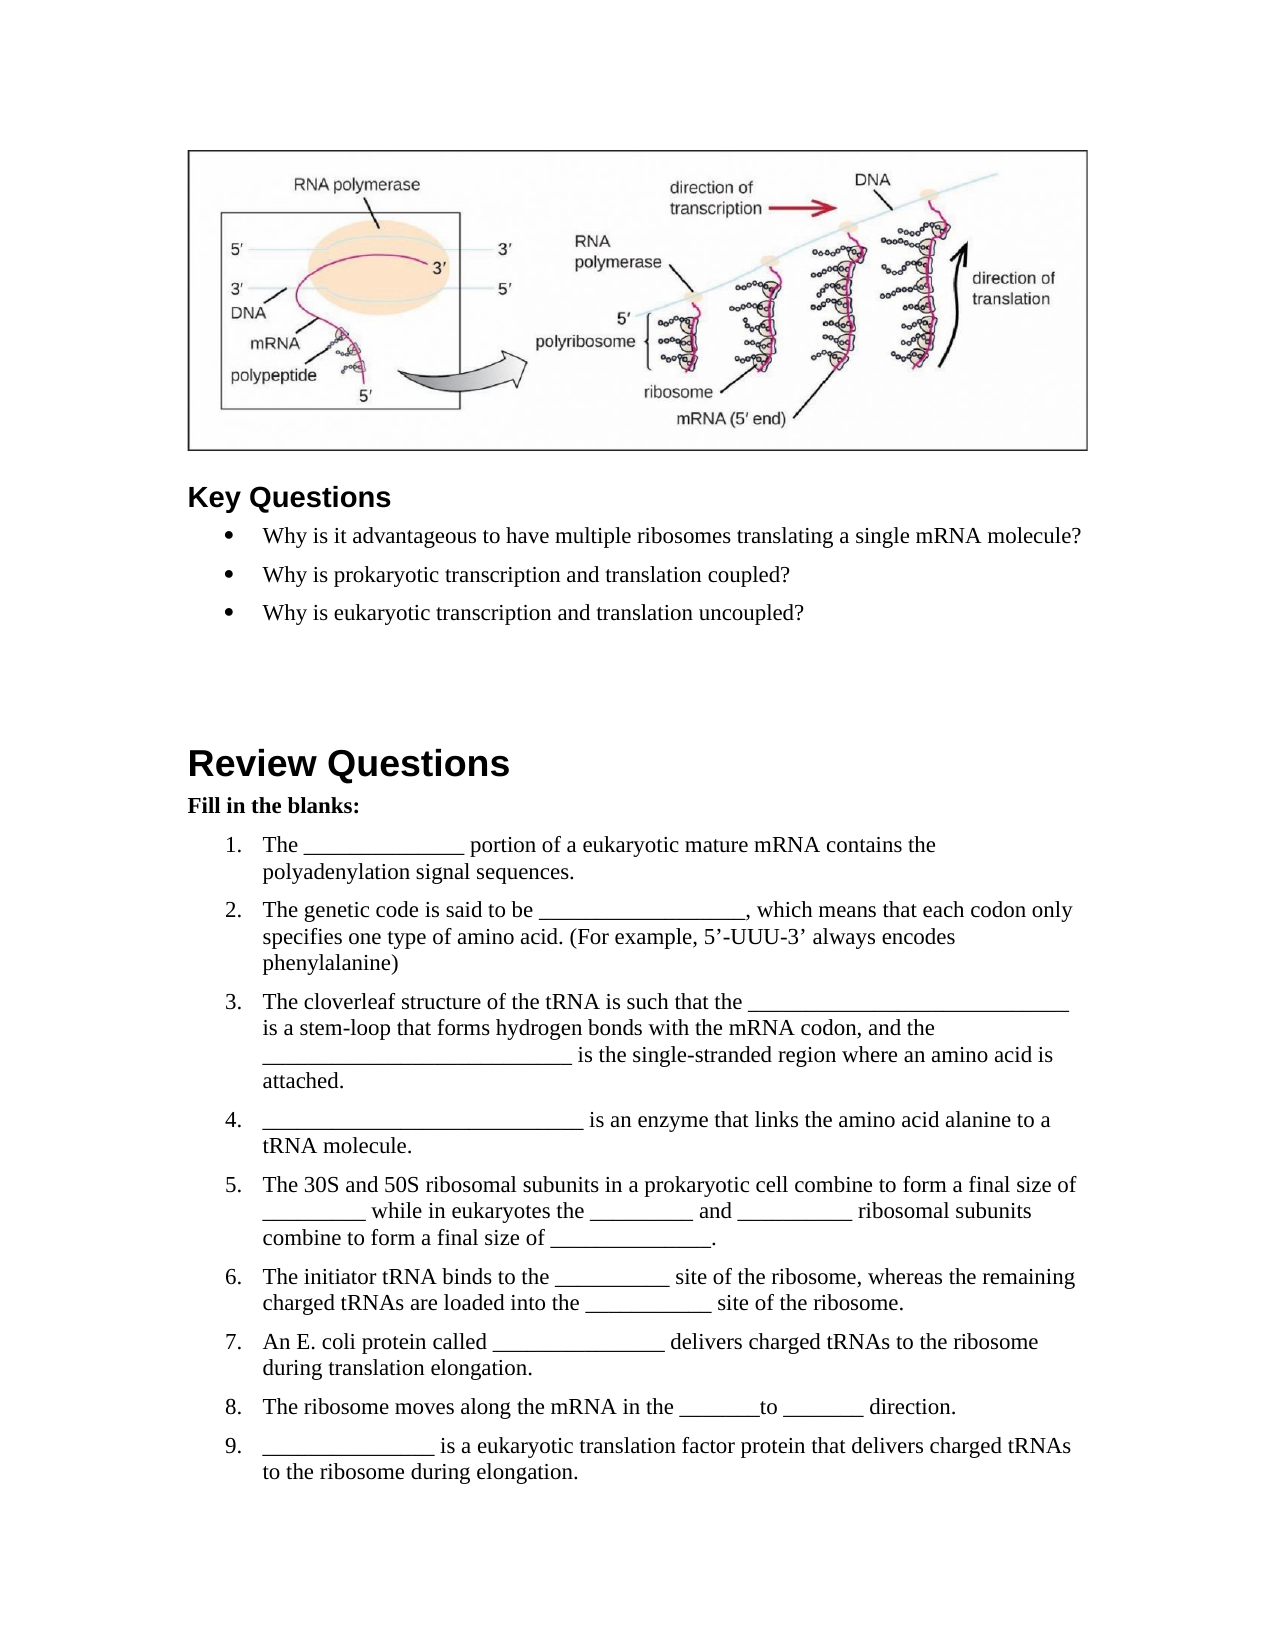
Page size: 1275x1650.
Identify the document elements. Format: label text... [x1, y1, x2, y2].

list The ribosome moves along the mRNA in the _______to _______ direction. [225, 1393, 1087, 1419]
list Why is eukaryotic transcription and translation uncoupled? [225, 599, 1087, 626]
subtitle Review Questions [187, 741, 1087, 784]
list An E. coli protein called _______________ delivers charged tRNAs to the ribosome during translation elongation. [225, 1328, 1087, 1381]
picture [187, 150, 1088, 451]
list Why is it advantageous to have multiple ribosomes translating a single mRNA molecule? [225, 522, 1087, 548]
list The cloverleaf structure of the tRNA is such that the ____________________________ is a stem-loop that forms hydrogen bonds with the mRNA codon, and the ___________________________ is the single-stranded region where an amino acid is attached. [225, 988, 1087, 1093]
list _______________ is a eukaryotic translation factor protein that delivers charged tRNAs to the ribosome during elongation. [225, 1432, 1087, 1485]
list The 30S and 50S ribosomal subunits in a prokaryotic cell combine to form a final size of _________ while in eukaryotes the _________ and __________ ribosomal subunits combine to form a final size of ______________. [225, 1171, 1087, 1250]
subtitle Key Questions [187, 480, 1087, 513]
list The genetic code is said to be __________________, which means that each codon only specifies one type of amino acid. (For example, 5’-UUU-3’ always encodes phenylalanine) [225, 897, 1087, 976]
list The ______________ portion of a eukaryotic mature mRNA contains the polyadenylation signal sequences. [225, 831, 1087, 884]
list The initiator tRNA binds to the __________ site of the ribosome, whereas the remaining charged tRNAs are loaded into the ___________ site of the ribosome. [225, 1263, 1087, 1316]
list ____________________________ is an enzyme that links the amino acid alanine to a tRNA molecule. [225, 1106, 1087, 1159]
list Why is prokaryotic transcription and translation coupled? [225, 561, 1087, 587]
text Fill in the blanks: [187, 792, 1087, 819]
